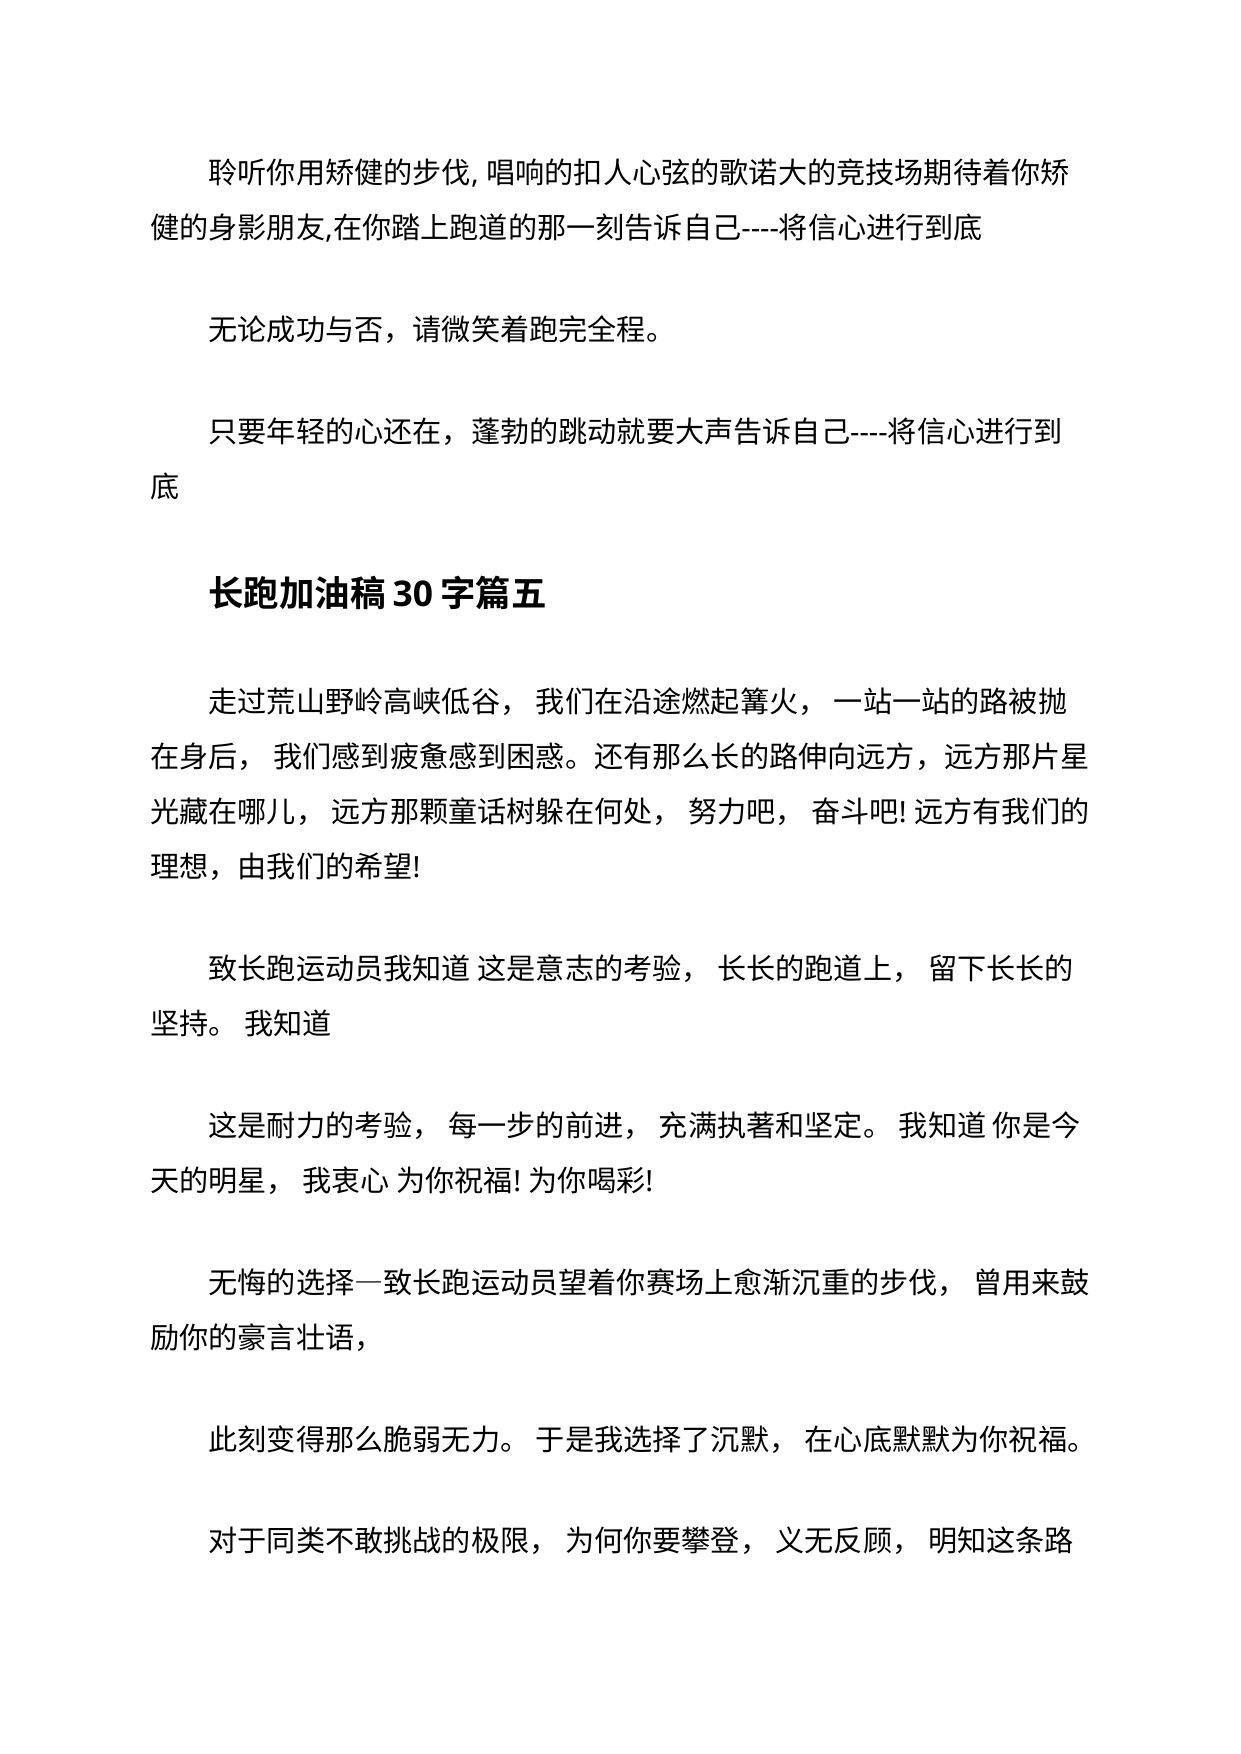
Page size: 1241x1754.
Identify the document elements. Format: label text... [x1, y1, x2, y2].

text 这是耐力的考验， 每一步的前进， 充满执著和坚定。 我知道 你是今天的明星， 我衷心 为你祝福! 为你喝彩! [150, 1102, 1090, 1200]
text 只要年轻的心还在，蓬勃的跳动就要大声告诉自己----将信心进行到底 [150, 409, 1090, 506]
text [150, 1518, 1090, 1560]
text 此刻变得那么脆弱无力。 于是我选择了沉默， 在心底默默为你祝福。 [150, 1416, 1090, 1458]
text 无悔的选择—致长跑运动员望着你赛场上愈渐沉重的步伐， 曾用来鼓励你的豪言壮语， [150, 1259, 1090, 1357]
text 聆听你用矫健的步伐, 唱响的扣人心弦的歌诺大的竞技场期待着你矫健的身影朋友,在你踏上跑道的那一刻告诉自己----将信心进行到底 [150, 150, 1090, 247]
text 无论成功与否，请微笑着跑完全程。 [150, 307, 1090, 349]
text 致长跑运动员我知道 这是意志的考验， 长长的跑道上， 留下长长的坚持。 我知道 [150, 946, 1090, 1043]
text 长跑加油稿30字篇五 [150, 566, 1090, 617]
text 走过荒山野岭高峡低谷， 我们在沿途燃起篝火， 一站一站的路被抛在身后， 我们感到疲惫感到困惑。还有那么长的路伸向远方，远方那片星光藏在哪儿， 远方那颗童话树躲在何处， 努力吧， 奋斗吧! 远方有我们的理想，由我们的希望! [150, 679, 1090, 886]
